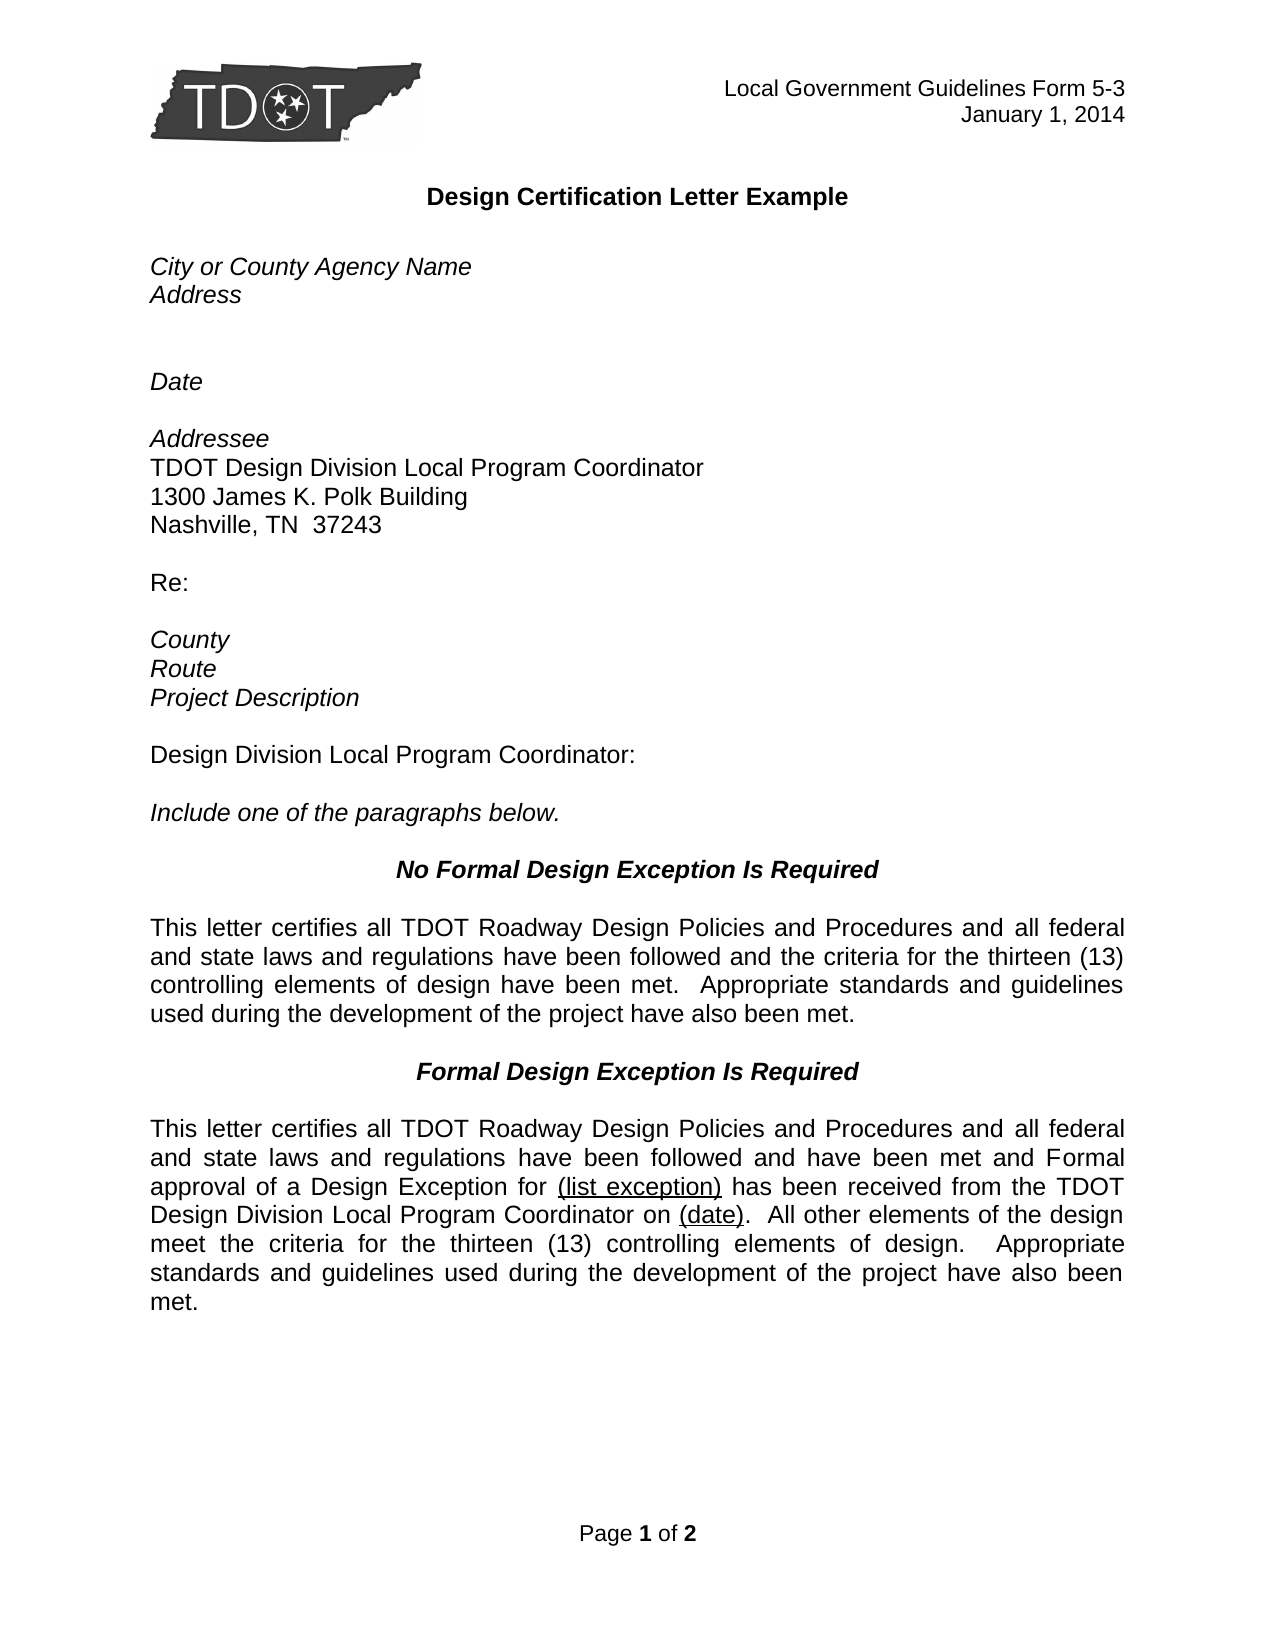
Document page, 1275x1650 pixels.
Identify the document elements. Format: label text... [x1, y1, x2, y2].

text Addressee [150, 424, 1125, 453]
text Address [150, 280, 1125, 309]
text City or County Agency Name [150, 251, 1125, 280]
text Re: [150, 568, 1125, 596]
text Formal Design Exception Is Required [150, 1056, 1125, 1085]
text Nashville, TN 37243 [150, 510, 1125, 539]
text Date [150, 366, 1125, 395]
text No Formal Design Exception Is Required [150, 855, 1125, 884]
text TDOT Design Division Local Program Coordinator [150, 453, 1125, 481]
text Project Description [150, 683, 1125, 711]
text This letter certifies all TDOT Roadway Design Policies and Procedures and all federal and state laws and regulations have been followed and the criteria for the thirteen (13) controlling elements of design have been met. Appropriate standards and guidelines used during the development of the project have also been met. [150, 913, 1125, 1028]
text County [150, 625, 1125, 654]
text Route [150, 654, 1125, 683]
text Design Division Local Program Coordinator: [150, 740, 1125, 769]
text 1300 James K. Polk Building [150, 481, 1125, 510]
picture [150, 62, 422, 146]
text This letter certifies all TDOT Roadway Design Policies and Procedures and all federal and state laws and regulations have been followed and have been met and Formal approval of a Design Exception for (list exception) has been received from the TDOT Design Division Local Program Coordinator on (date). All other elements of the design meet the criteria for the thirteen (13) controlling elements of design. Appropriate standards and guidelines used during the development of the project have also been met. [150, 1114, 1125, 1315]
text Design Certification Letter Example [150, 181, 1125, 210]
text Include one of the paragraphs below. [150, 798, 1125, 826]
